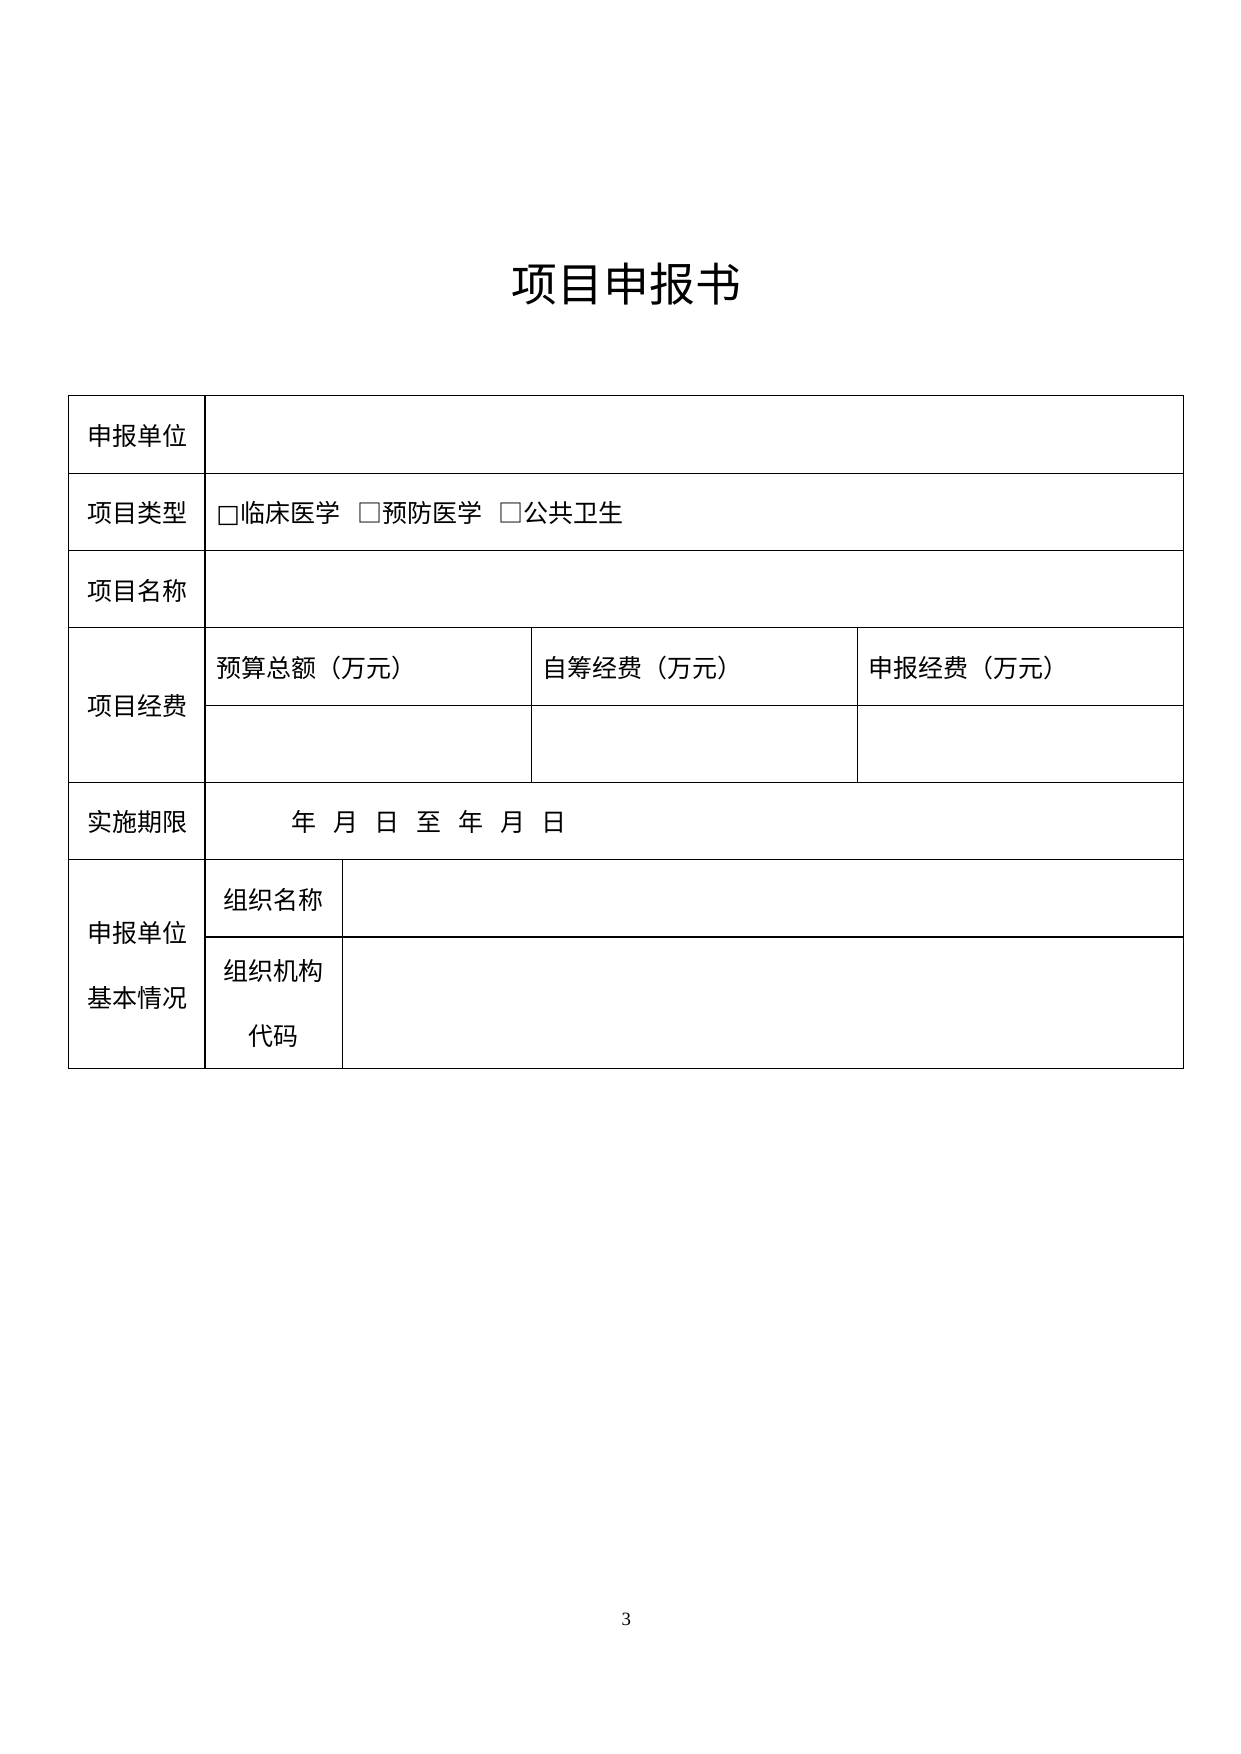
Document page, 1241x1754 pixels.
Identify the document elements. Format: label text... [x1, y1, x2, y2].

table_cell [343, 860, 1183, 936]
table_cell 项目类型 [69, 474, 204, 550]
table_cell [206, 551, 1183, 627]
table_cell 申报单位基本情况 [69, 860, 204, 1067]
table_cell 预算总额（万元） [206, 628, 531, 704]
table_cell 组织名称 [206, 860, 342, 936]
table_cell [206, 706, 531, 782]
table_cell [858, 706, 1183, 782]
table_cell [532, 706, 857, 782]
table_cell 项目名称 [69, 551, 204, 627]
table_header [206, 396, 1183, 473]
table_cell 自筹经费（万元） [532, 628, 857, 704]
table_cell 组织机构代码 [206, 938, 342, 1067]
table_cell 实施期限 [69, 783, 204, 859]
text 项目申报书 [165, 233, 1087, 330]
table_header 申报单位 [69, 396, 204, 473]
table_cell 年 月 日 至 年 月 日 [206, 783, 1183, 859]
table_cell □临床医学 □预防医学 □公共卫生 [206, 474, 1183, 550]
table_cell 项目经费 [69, 628, 204, 782]
table_cell 申报经费（万元） [858, 628, 1183, 704]
table_cell [343, 938, 1183, 1067]
